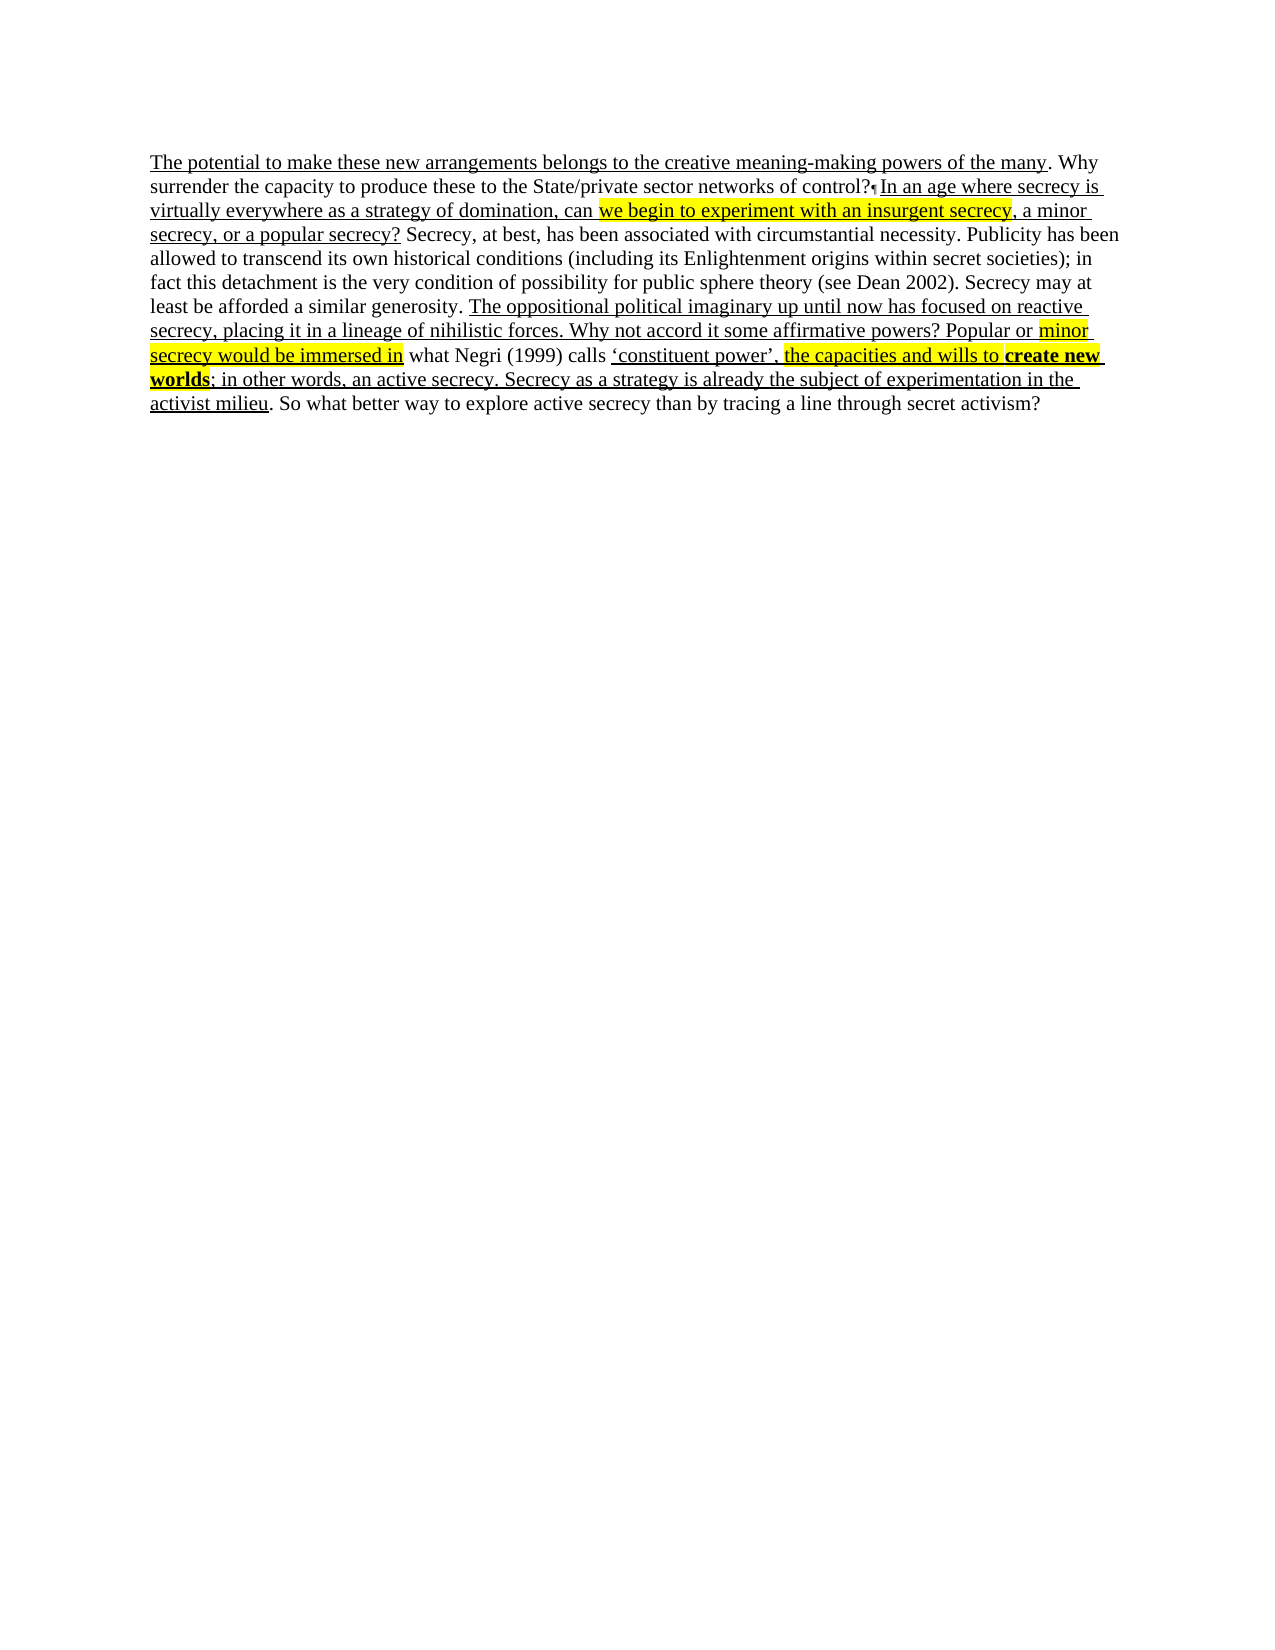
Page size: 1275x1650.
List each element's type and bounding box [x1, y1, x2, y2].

text [150, 150, 1125, 415]
